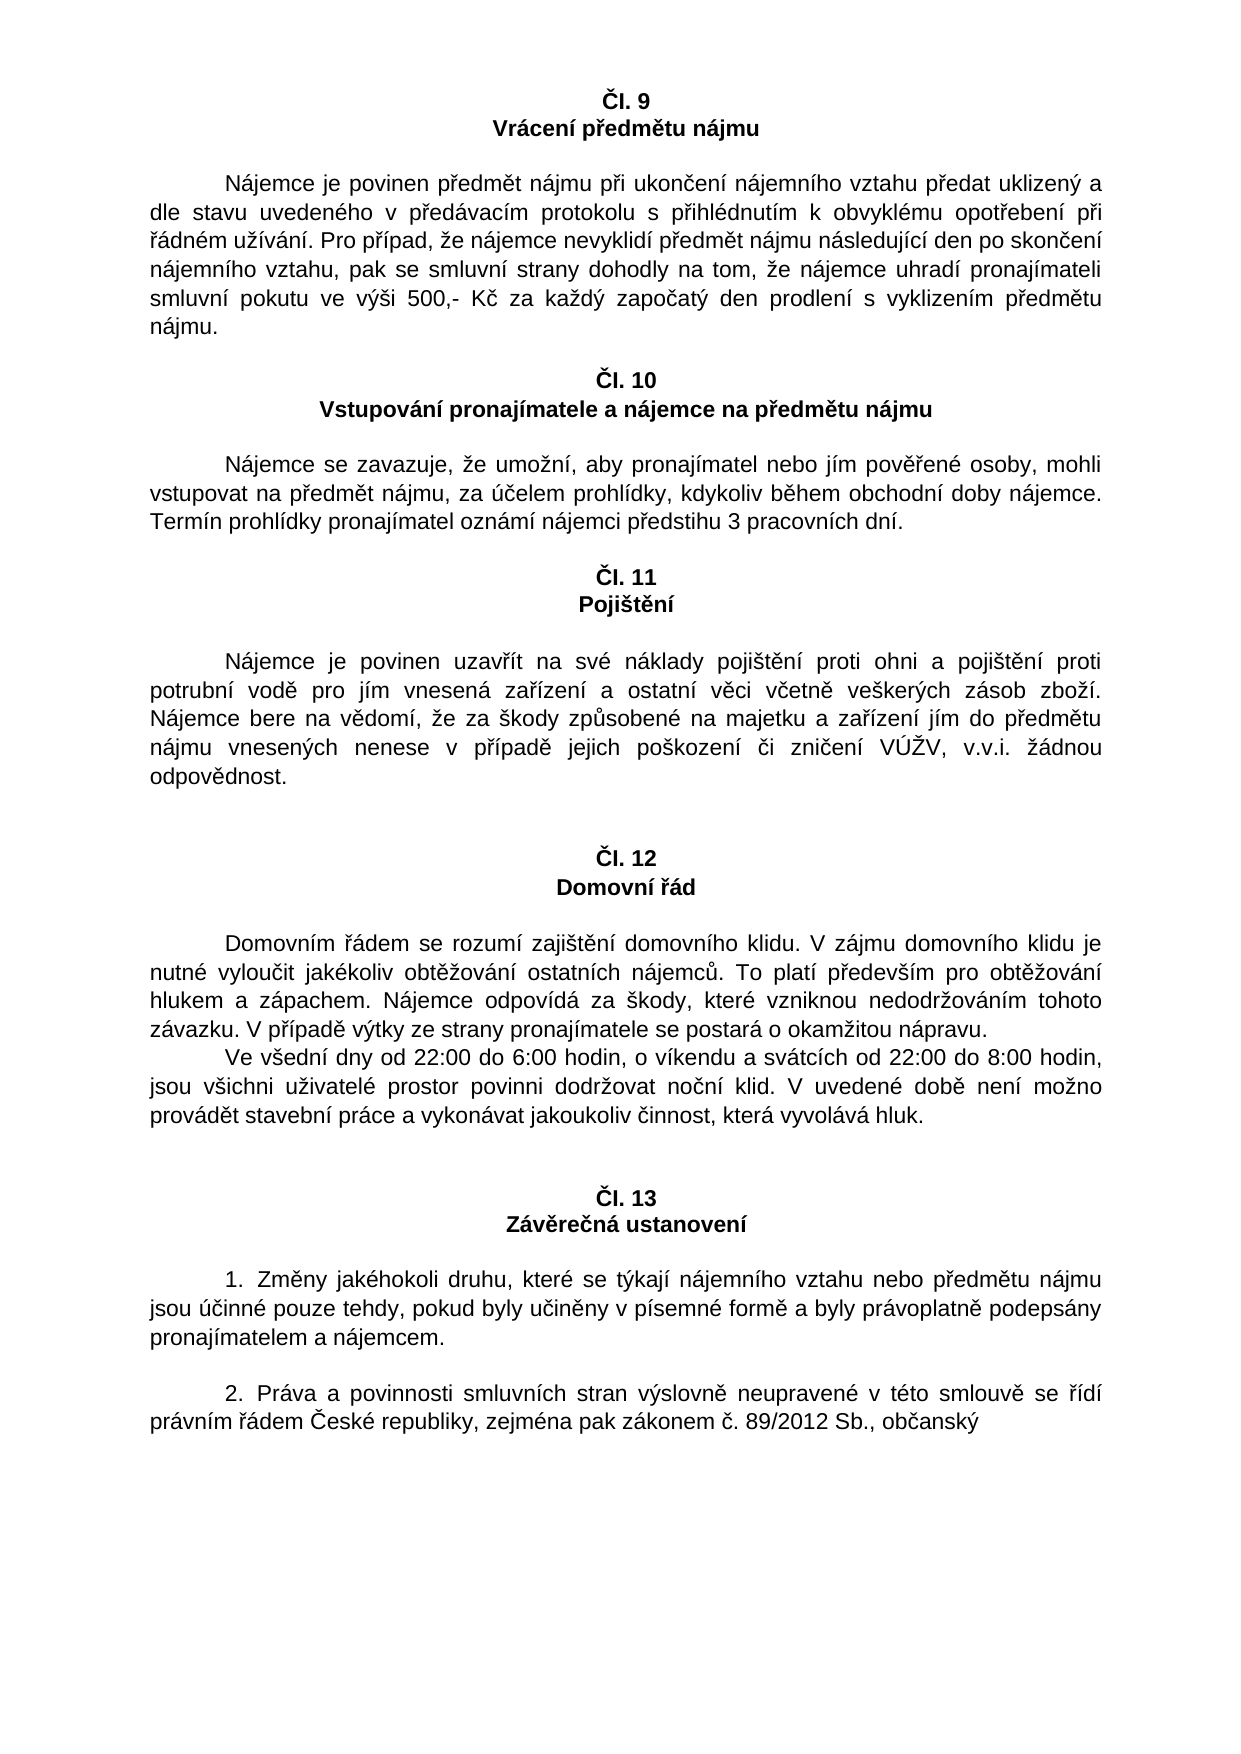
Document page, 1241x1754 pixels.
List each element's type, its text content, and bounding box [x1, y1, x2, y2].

text Ve všední dny od 22:00 do 6:00 hodin, o víkendu a svátcích od 22:00 do 8:00 hodin, jsou všichni uživatelé prostor povinni dodržovat noční klid. V uvedené době není možno provádět stavební práce a vykonávat jakoukoliv činnost, která vyvolává hluk. [149, 1044, 1103, 1128]
subtitle Vrácení předmětu nájmu [149, 114, 1103, 141]
text Nájemce je povinen předmět nájmu při ukončení nájemního vztahu předat uklizený a dle stavu uvedeného v předávacím protokolu s přihlédnutím k obvyklému opotřebení při řádném užívání. Pro případ, že nájemce nevyklidí předmět nájmu následující den po skončení nájemního vztahu, pak se smluvní strany dohodly na tom, že nájemce uhradí pronajímateli smluvní pokutu ve výši 500,- Kč za každý započatý den prodlení s vyklizením předmětu nájmu. [149, 170, 1103, 339]
subtitle ČI. 11 Pojištění [149, 564, 1103, 618]
list Změny jakéhokoli druhu, které se týkají nájemního vztahu nebo předmětu nájmu jsou účinné pouze tehdy, pokud byly učiněny v písemné formě a byly právoplatně podepsány pronajímatelem a nájemcem. [149, 1266, 1103, 1351]
text Vstupování pronajímatele a nájemce na předmětu nájmu [149, 396, 1103, 422]
text Nájemce se zavazuje, že umožní, aby pronajímatel nebo jím pověřené osoby, mohli vstupovat na předmět nájmu, za účelem prohlídky, kdykoliv během obchodní doby nájemce. Termín prohlídky pronajímatel oznámí nájemci předstihu 3 pracovních dní. [149, 451, 1103, 534]
subtitle ČI. 13 [149, 1184, 1103, 1211]
subtitle ČI. 9 [149, 88, 1103, 114]
text Nájemce je povinen uzavřít na své náklady pojištění proti ohni a pojištění proti potrubní vodě pro jím vnesená zařízení a ostatní věci včetně veškerých zásob zboží. Nájemce bere na vědomí, že za škody způsobené na majetku a zařízení jím do předmětu nájmu vnesených nenese v případě jejich poškození či zničení VÚŽV, v.v.i. žádnou odpovědnost. [149, 648, 1103, 789]
subtitle ČI. 10 [149, 367, 1103, 393]
subtitle ČI. 12 [149, 845, 1103, 872]
subtitle Závěrečná ustanovení [149, 1211, 1103, 1237]
subtitle Domovní řád [149, 874, 1103, 900]
list Práva a povinnosti smluvních stran výslovně neupravené v této smlouvě se řídí právním řádem České republiky, zejména pak zákonem č. 89/2012 Sb., občanský [149, 1380, 1103, 1434]
text Domovním řádem se rozumí zajištění domovního klidu. V zájmu domovního klidu je nutné vyloučit jakékoliv obtěžování ostatních nájemců. To platí především pro obtěžování hlukem a zápachem. Nájemce odpovídá za škody, které vzniknou nedodržováním tohoto závazku. V případě výtky ze strany pronajímatele se postará o okamžitou nápravu. [149, 930, 1103, 1042]
